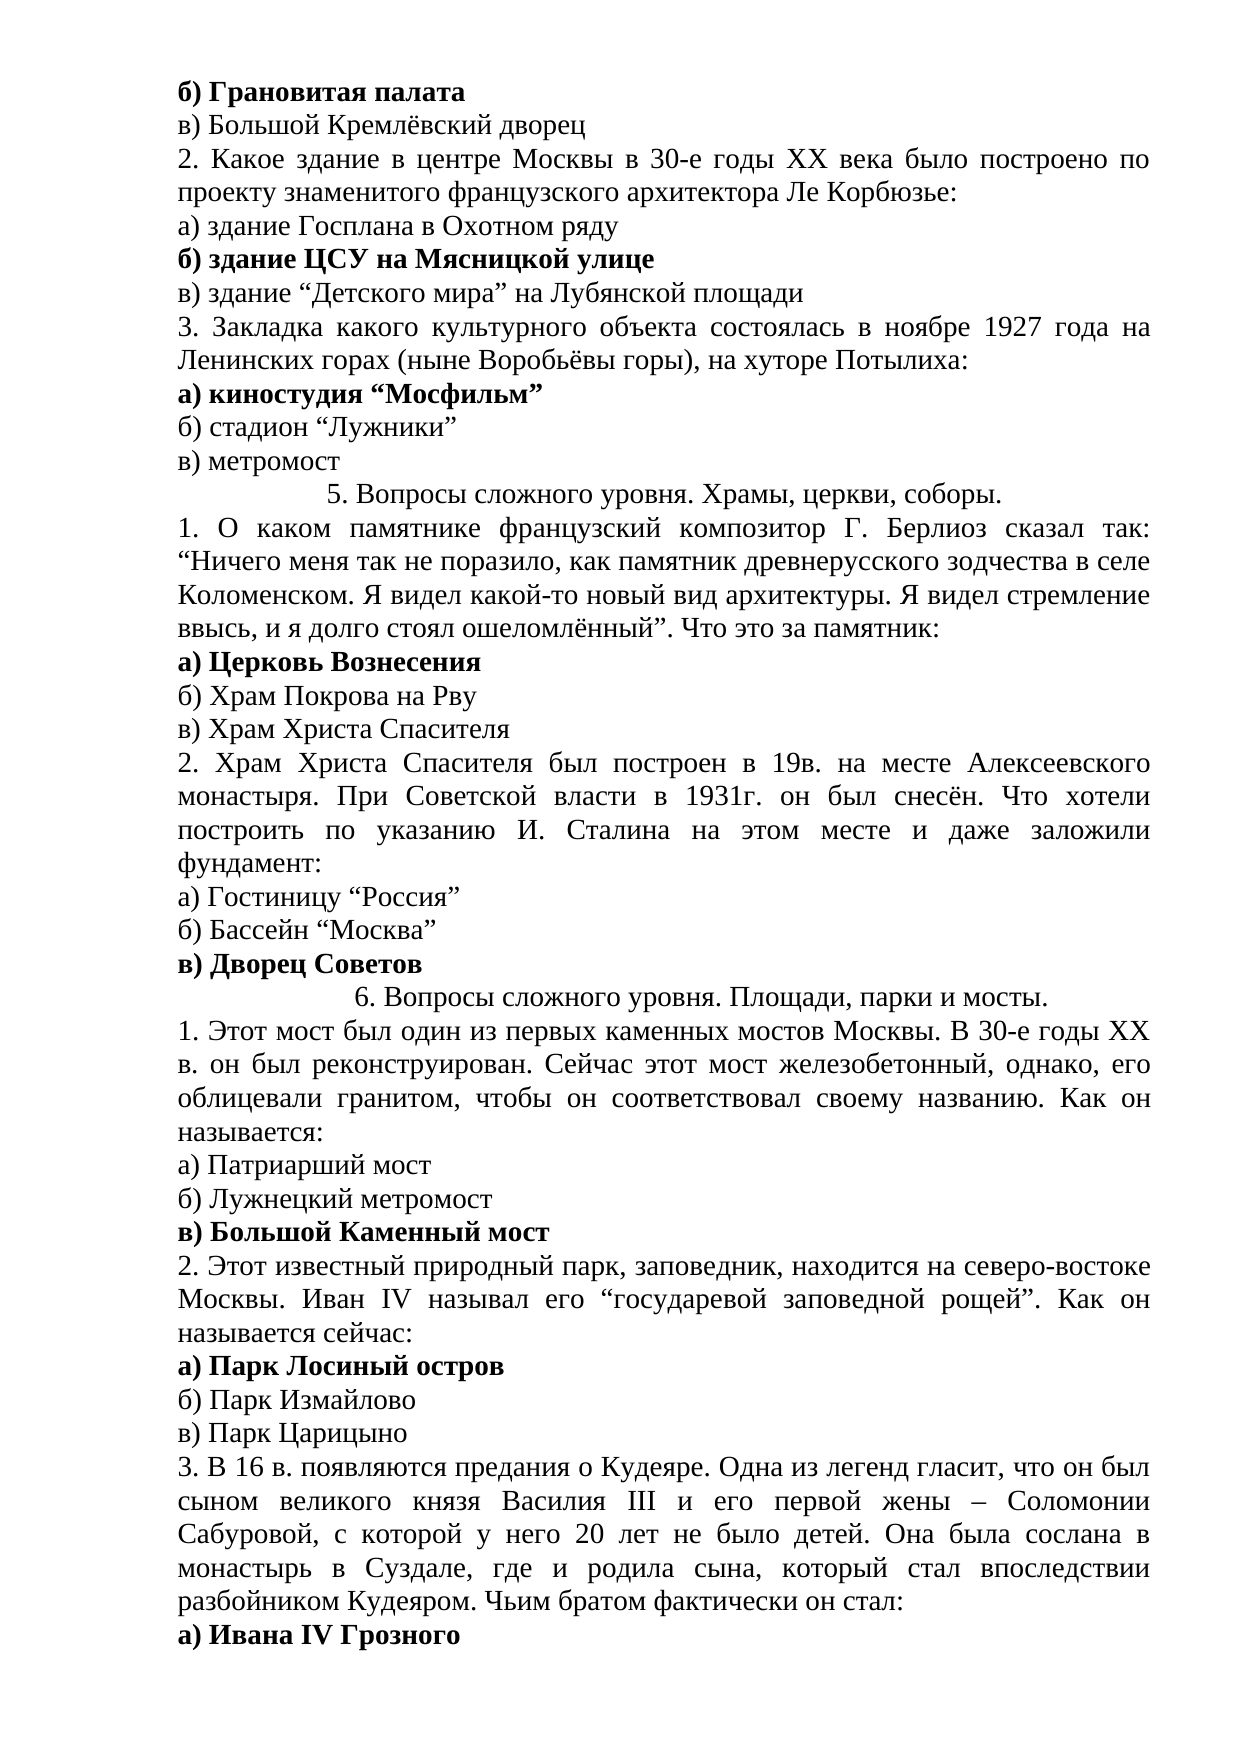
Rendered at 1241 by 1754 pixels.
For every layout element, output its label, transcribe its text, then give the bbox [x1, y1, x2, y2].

text а) здание Госплана в Охотном ряду [177, 208, 1152, 242]
text б) Храм Покрова на Рву [177, 678, 1152, 711]
text б) Парк Измайлово [177, 1382, 1152, 1416]
text в) Дворец Советов [177, 946, 1152, 979]
text б) Бассейн “Москва” [177, 912, 1152, 946]
text а) Гостиницу “Россия” [177, 879, 1152, 912]
text 2. Храм Христа Спасителя был построен в 19в. на месте Алексеевского монастыря. При Советской власти в 1931г. он был снесён. Что хотели построить по указанию И. Сталина на этом месте и даже заложили фундамент: [177, 745, 1152, 879]
text в) Храм Христа Спасителя [177, 711, 1152, 745]
text в) Большой Каменный мост [177, 1214, 1152, 1248]
text б) Лужнецкий метромост [177, 1181, 1152, 1214]
text в) Большой Кремлёвский дворец [177, 107, 1152, 141]
text б) стадион “Лужники” [177, 409, 1152, 443]
text в) Парк Царицыно [177, 1416, 1152, 1449]
text в) метромост [177, 443, 1152, 476]
text а) Патриарший мост [177, 1147, 1152, 1181]
text 2. Какое здание в центре Москвы в 30-е годы ХХ века было построено по проекту знаменитого французского архитектора Ле Корбюзье: [177, 141, 1152, 208]
text а) Ивана IV Грозного [177, 1617, 1152, 1650]
text б) Грановитая палата [177, 74, 1152, 107]
text в) здание “Детского мира” на Лубянской площади [177, 275, 1152, 309]
text 3. В 16 в. появляются предания о Кудеяре. Одна из легенд гласит, что он был сыном великого князя Василия III и его первой жены – Соломонии Сабуровой, с которой у него 20 лет не было детей. Она была сослана в монастырь в Суздале, где и родила сына, который стал впоследствии разбойником Кудеяром. Чьим братом фактически он стал: [177, 1449, 1152, 1617]
text а) Церковь Вознесения [177, 644, 1152, 678]
text 3. Закладка какого культурного объекта состоялась в ноябре 1927 года на Ленинских горах (ныне Воробьёвы горы), на хуторе Потылиха: [177, 309, 1152, 376]
text 1. Этот мост был один из первых каменных мостов Москвы. В 30-е годы ХХ в. он был реконструирован. Сейчас этот мост железобетонный, однако, его облицевали гранитом, чтобы он соответствовал своему названию. Как он называется: [177, 1013, 1152, 1147]
text а) Парк Лосиный остров [177, 1348, 1152, 1382]
text 1. О каком памятнике французский композитор Г. Берлиоз сказал так: “Ничего меня так не поразило, как памятник древнерусского зодчества в селе Коломенском. Я видел какой-то новый вид архитектуры. Я видел стремление ввысь, и я долго стоял ошеломлённый”. Что это за памятник: [177, 510, 1152, 644]
text 2. Этот известный природный парк, заповедник, находится на северо-востоке Москвы. Иван IV называл его “государевой заповедной рощей”. Как он называется сейчас: [177, 1248, 1152, 1348]
text 6. Вопросы сложного уровня. Площади, парки и мосты. [177, 979, 1152, 1013]
text б) здание ЦСУ на Мясницкой улице [177, 242, 1152, 275]
text 5. Вопросы сложного уровня. Храмы, церкви, соборы. [177, 476, 1152, 510]
text а) киностудия “Мосфильм” [177, 376, 1152, 409]
